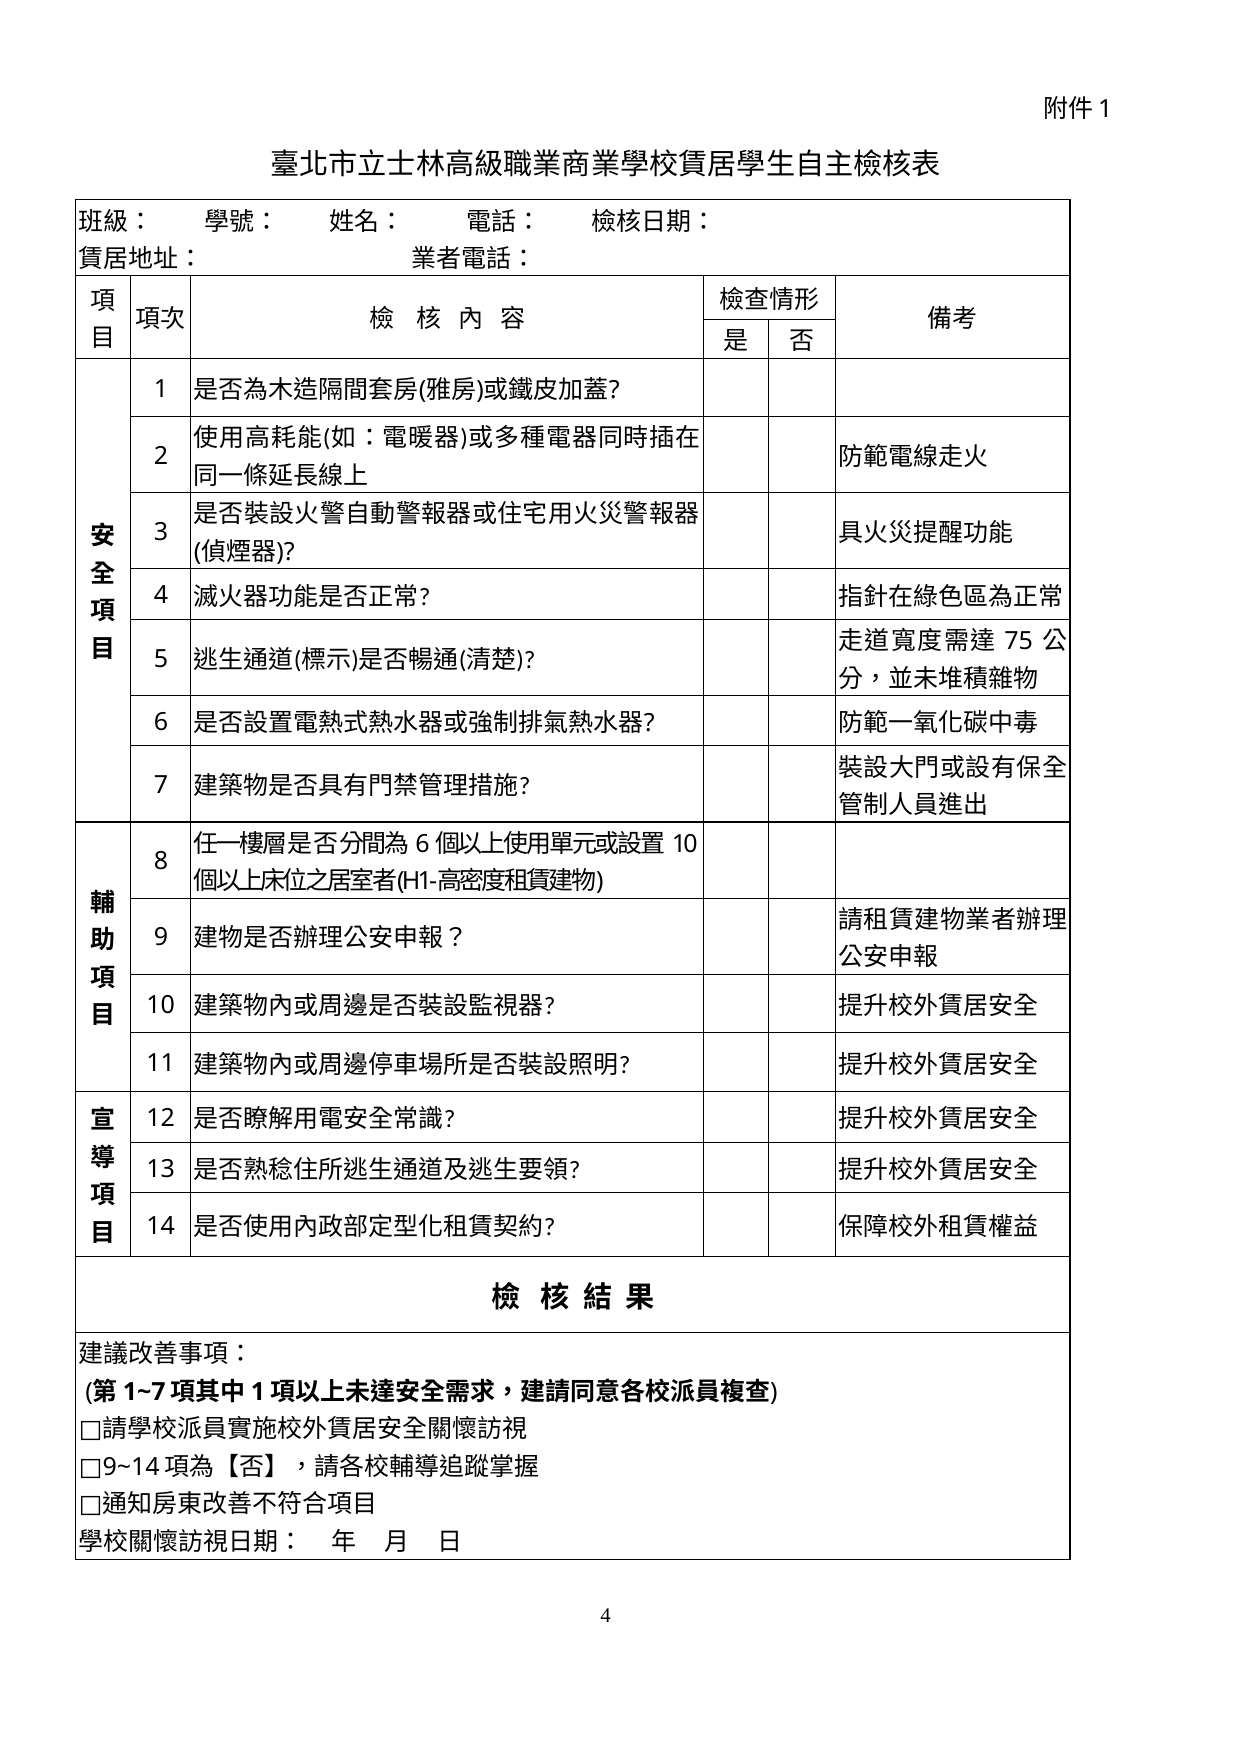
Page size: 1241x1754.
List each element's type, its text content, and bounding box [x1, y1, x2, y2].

table_cell [704, 569, 768, 619]
table_cell [704, 417, 768, 492]
table_cell 宣導項目 [76, 1092, 130, 1256]
table_cell 防範一氧化碳中毒 [836, 696, 1069, 745]
table_cell 建築物內或周邊停車場所是否裝設照明? [191, 1033, 703, 1091]
table_cell 8 [131, 823, 190, 897]
table_cell 具火災提醒功能 [836, 493, 1069, 568]
table_cell [769, 1092, 835, 1142]
table_header 班級： 學號： 姓名： 電話： 檢核日期： 賃居地址： 業者電話： [76, 200, 1069, 275]
table_cell [836, 823, 1069, 897]
table_cell [769, 359, 835, 416]
table_cell 安全項目 [76, 359, 130, 821]
table_cell [769, 417, 835, 492]
text 附件1 [74, 88, 1112, 124]
table_cell 12 [131, 1092, 190, 1142]
table_cell [704, 359, 768, 416]
table_cell [704, 1033, 768, 1091]
table_cell [704, 1092, 768, 1142]
table_cell [704, 1143, 768, 1192]
table_cell 走道寬度需達 75 公分，並未堆積雜物 [836, 620, 1069, 695]
table_cell 是否設置電熱式熱水器或強制排氣熱水器? [191, 696, 703, 745]
table_cell 7 [131, 746, 190, 821]
table_cell [769, 569, 835, 619]
table_cell [769, 620, 835, 695]
table_cell 輔助項目 [76, 823, 130, 1091]
table_cell [704, 696, 768, 745]
table_cell [769, 975, 835, 1032]
table_cell 逃生通道(標示)是否暢通(清楚)? [191, 620, 703, 695]
table_cell [704, 493, 768, 568]
table_cell 防範電線走火 [836, 417, 1069, 492]
table_cell 14 [131, 1193, 190, 1256]
table_cell [704, 620, 768, 695]
table_cell [769, 493, 835, 568]
table_cell 建議改善事項： (第1~7項其中1項以上未達安全需求，建請同意各校派員複查) □請學校派員實施校外賃居安全關懷訪視 □9~14項為【否】，請各校輔導追蹤掌握 □通知房東改善不符合項目 學校關懷訪視日期： 年 月 日 [76, 1333, 1069, 1559]
table_cell 10 [131, 975, 190, 1032]
table_cell 提升校外賃居安全 [836, 1143, 1069, 1192]
table_cell 否 [769, 320, 835, 357]
table_cell [704, 899, 768, 973]
table_cell [769, 899, 835, 973]
table_cell [769, 696, 835, 745]
table_cell 2 [131, 417, 190, 492]
table_cell 是否瞭解用電安全常識? [191, 1092, 703, 1142]
table_cell 1 [131, 359, 190, 416]
table_cell [769, 1033, 835, 1091]
table_cell 3 [131, 493, 190, 568]
table_cell 保障校外租賃權益 [836, 1193, 1069, 1256]
table_cell 檢 核 結 果 [76, 1257, 1069, 1332]
table_cell 裝設大門或設有保全管制人員進出 [836, 746, 1069, 821]
table_cell [769, 1193, 835, 1256]
table_cell 11 [131, 1033, 190, 1091]
table_cell 提升校外賃居安全 [836, 1092, 1069, 1142]
table_cell [704, 823, 768, 897]
table_cell [836, 359, 1069, 416]
table_cell 5 [131, 620, 190, 695]
table_cell 項次 [131, 276, 190, 357]
table_cell 建築物內或周邊是否裝設監視器? [191, 975, 703, 1032]
table_cell [704, 1193, 768, 1256]
table_cell [769, 1143, 835, 1192]
table_cell 備考 [836, 276, 1069, 357]
table_cell 使用高耗能(如：電暖器)或多種電器同時插在同一條延長線上 [191, 417, 703, 492]
table_cell 請租賃建物業者辦理公安申報 [836, 899, 1069, 973]
table_cell 指針在綠色區為正常 [836, 569, 1069, 619]
table_cell [704, 746, 768, 821]
table_cell 提升校外賃居安全 [836, 975, 1069, 1032]
table_cell [769, 746, 835, 821]
table_cell 是否使用內政部定型化租賃契約? [191, 1193, 703, 1256]
table_cell [704, 975, 768, 1032]
table_cell 是 [704, 320, 768, 357]
table_cell 滅火器功能是否正常? [191, 569, 703, 619]
table_cell 任一樓層是否分間為6個以上使用單元或設置10個以上床位之居室者(H1-高密度租賃建物) [191, 823, 703, 897]
table_cell 是否裝設火警自動警報器或住宅用火災警報器(偵煙器)? [191, 493, 703, 568]
table_cell 建築物是否具有門禁管理措施? [191, 746, 703, 821]
table_cell 檢 核 內 容 [191, 276, 703, 357]
table_cell 提升校外賃居安全 [836, 1033, 1069, 1091]
text 臺北市立士林高級職業商業學校賃居學生自主檢核表 [74, 124, 1137, 199]
table_cell 檢查情形 [704, 276, 835, 319]
table_cell 是否熟稔住所逃生通道及逃生要領? [191, 1143, 703, 1192]
table_cell [769, 823, 835, 897]
table_cell 項目 [76, 276, 130, 357]
table_cell 6 [131, 696, 190, 745]
table_cell 是否為木造隔間套房(雅房)或鐵皮加蓋? [191, 359, 703, 416]
table_cell 建物是否辦理公安申報？ [191, 899, 703, 973]
table_cell 4 [131, 569, 190, 619]
table_cell 13 [131, 1143, 190, 1192]
table_cell 9 [131, 899, 190, 973]
